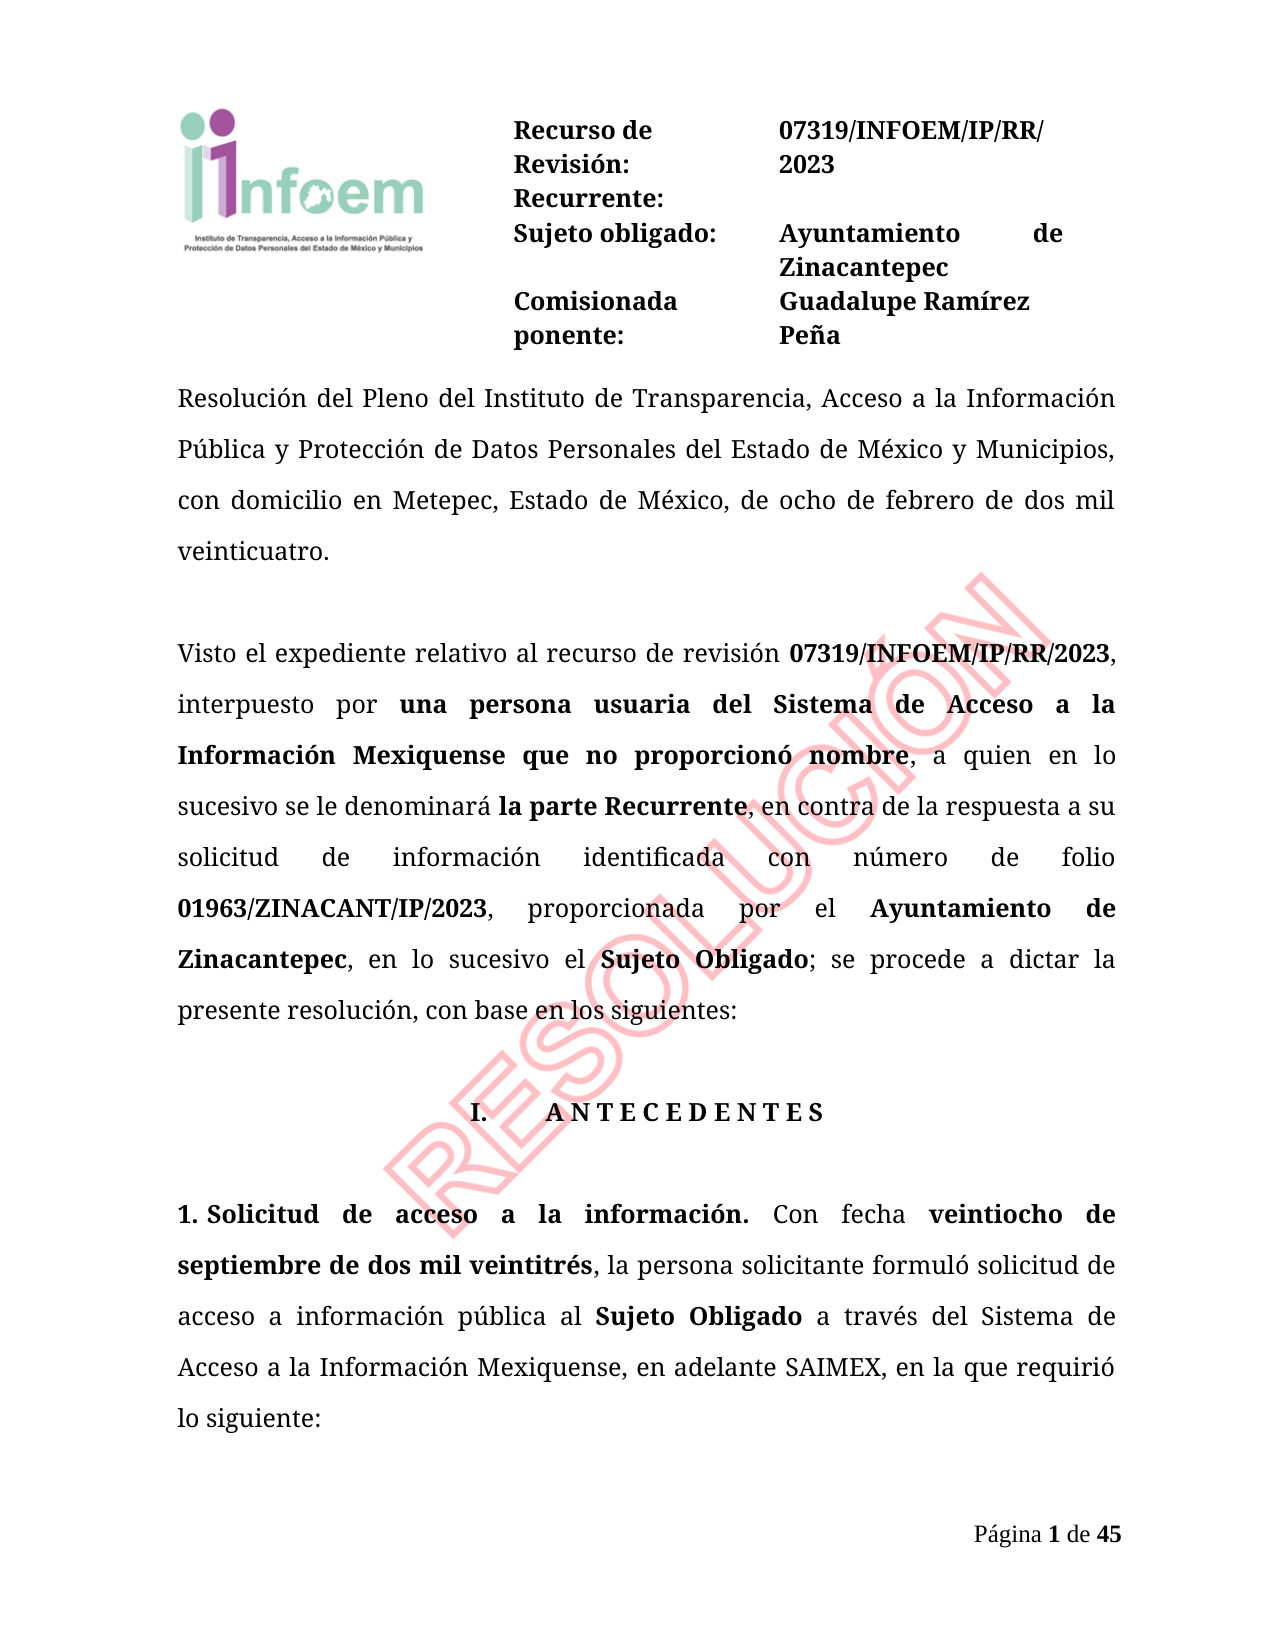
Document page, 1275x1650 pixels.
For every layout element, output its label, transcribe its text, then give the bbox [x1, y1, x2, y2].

text Visto el expediente relativo al recurso de revisión 07319/INFOEM/IP/RR/2023, interpuesto por una persona usuaria del Sistema de Acceso a la Información Mexiquense que no proporcionó nombre, a quien en lo sucesivo se le denominará la parte Recurrente, en contra de la respuesta a su solicitud de información identificada con número de folio 01963/ZINACANT/IP/2023, proporcionada por el Ayuntamiento de Zinacantepec, en lo sucesivo el Sujeto Obligado; se procede a dictar la presente resolución, con base en los siguientes: [177, 635, 1116, 1027]
picture [60, 48, 1275, 1650]
text Resolución del Pleno del Instituto de Transparencia, Acceso a la Información Pública y Protección de Datos Personales del Estado de México y Municipios, con domicilio en Metepec, Estado de México, de ocho de febrero de dos mil veinticuatro. [177, 380, 1116, 567]
list Solicitud de acceso a la información. Con fecha veintiocho de septiembre de dos mil veintitrés, la persona solicitante formuló solicitud de acceso a información pública al Sujeto Obligado a través del Sistema de Acceso a la Información Mexiquense, en adelante SAIMEX, en la que requirió lo siguiente: [177, 1197, 1116, 1435]
text I. A N T E C E D E N T E S [177, 1095, 1116, 1129]
